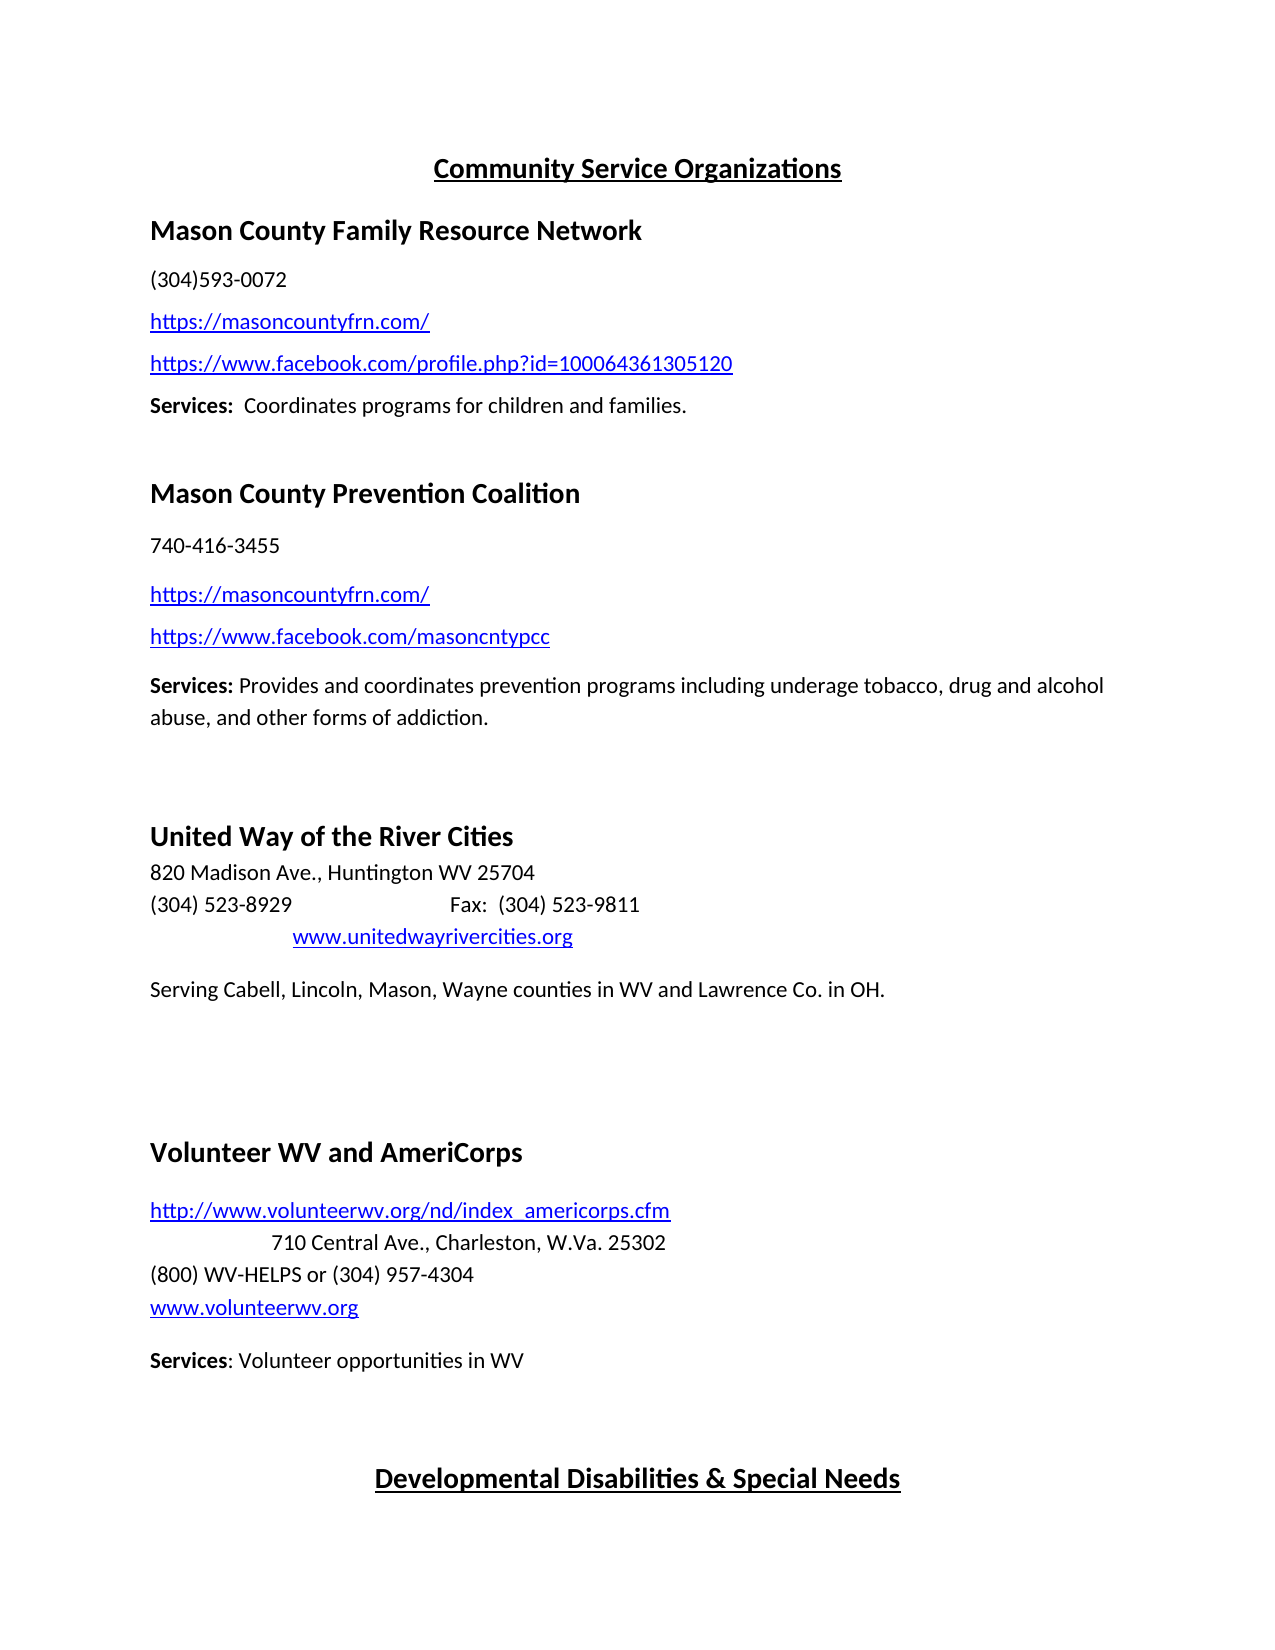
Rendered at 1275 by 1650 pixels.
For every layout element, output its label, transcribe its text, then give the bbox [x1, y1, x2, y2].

text 740-416-3455 [150, 532, 1125, 559]
text Mason County Family Resource Network [150, 212, 1125, 247]
text https://www.facebook.com/masoncntypcc [150, 622, 1125, 650]
text Developmental Disabilities & Special Needs [150, 1461, 1125, 1496]
text http://www.volunteerwv.org/nd/index_americorps.cfm 710 Central Ave., Charleston, W.Va. 25302 (800) WV-HELPS or (304) 957-4304 www.volunteerwv.org [150, 1196, 1125, 1321]
text United Way of the River Cities 820 Madison Ave., Huntington WV 25704 (304) 523-8929 Fax: (304) 523-9811 www.unitedwayrivercities.org [150, 818, 1125, 950]
text https://masoncountyfrn.com/ [150, 307, 1125, 335]
text https://masoncountyfrn.com/ [150, 580, 1125, 608]
text Services: Provides and coordinates prevention programs including underage tobacco, drug and alcohol abuse, and other forms of addiction. [150, 671, 1125, 731]
text Services: Coordinates programs for children and families. [150, 391, 1125, 419]
text Volunteer WV and AmeriCorps [150, 1134, 1125, 1170]
text Serving Cabell, Lincoln, Mason, Wayne counties in WV and Lawrence Co. in OH. [150, 975, 1125, 1003]
text https://www.facebook.com/profile.php?id=100064361305120 [150, 349, 1125, 377]
text Services: Volunteer opportunities in WV [150, 1346, 1125, 1374]
text Mason County Prevention Coalition [150, 475, 1125, 511]
text Community Service Organizations [150, 150, 1125, 186]
text (304)593-0072 [150, 265, 1125, 293]
